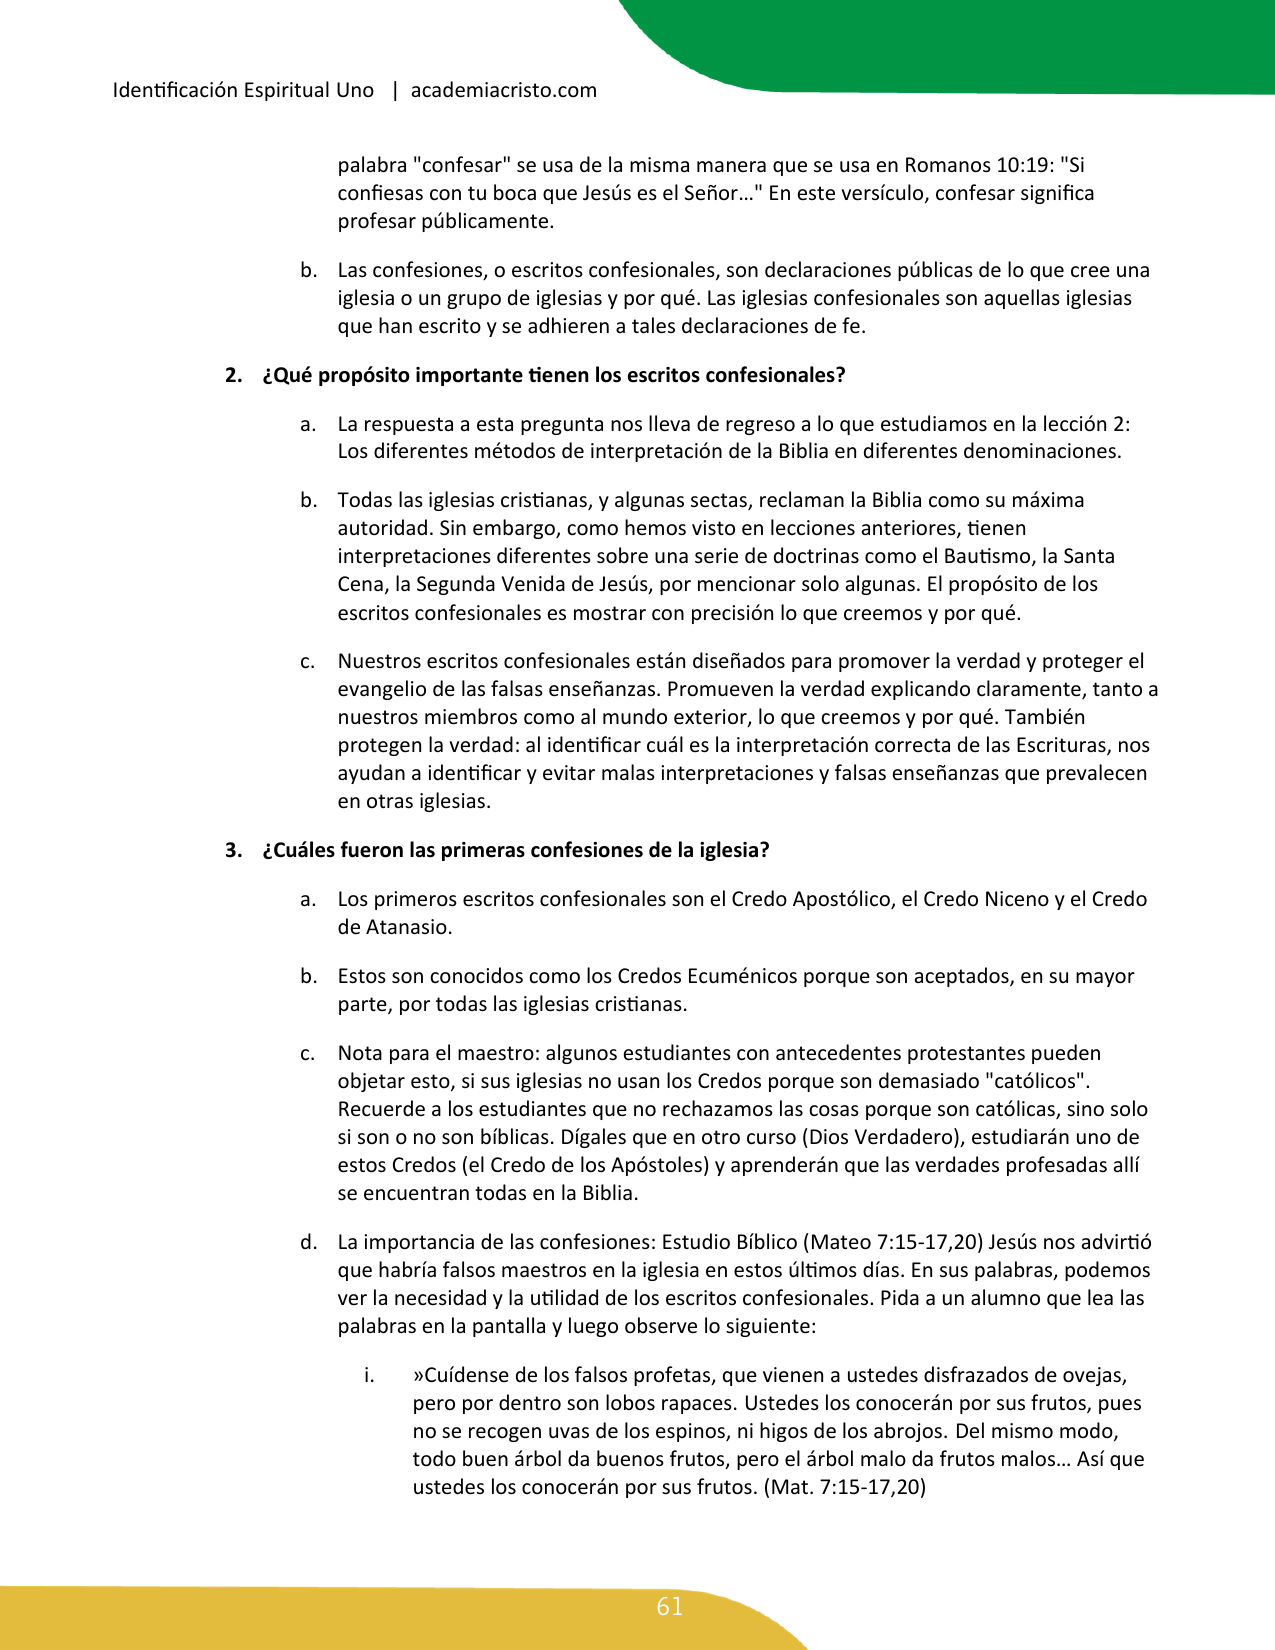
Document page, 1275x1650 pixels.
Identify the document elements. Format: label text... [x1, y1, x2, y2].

list Nuestros escritos confesionales están diseñados para promover la verdad y proteger el evangelio de las falsas enseñanzas. Promueven la verdad explicando claramente, tanto a nuestros miembros como al mundo exterior, lo que creemos y por qué. También protegen la verdad: al identificar cuál es la interpretación correcta de las Escrituras, nos ayudan a identificar y evitar malas interpretaciones y falsas enseñanzas que prevalecen en otras iglesias. [300, 646, 1162, 814]
list Los primeros escritos confesionales son el Credo Apostólico, el Credo Niceno y el Credo de Atanasio. [300, 884, 1162, 940]
list ¿Cuáles fueron las primeras confesiones de la iglesia? [225, 835, 1162, 863]
list La importancia de las confesiones: Estudio Bíblico (Mateo 7:15-17,20) Jesús nos advirtió que habría falsos maestros en la iglesia en estos últimos días. En sus palabras, podemos ver la necesidad y la utilidad de los escritos confesionales. Pida a un alumno que lea las palabras en la pantalla y luego observe lo siguiente: [300, 1227, 1162, 1339]
picture [0, 0, 1275, 1650]
list ¿Qué propósito importante tienen los escritos confesionales? [225, 360, 1162, 388]
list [300, 150, 1162, 234]
list La respuesta a esta pregunta nos lleva de regreso a lo que estudiamos en la lección 2: Los diferentes métodos de interpretación de la Biblia en diferentes denominaciones. [300, 409, 1162, 465]
list Nota para el maestro: algunos estudiantes con antecedentes protestantes pueden objetar esto, si sus iglesias no usan los Credos porque son demasiado "católicos". Recuerde a los estudiantes que no rechazamos las cosas porque son católicas, sino solo si son o no son bíblicas. Dígales que en otro curso (Dios Verdadero), estudiarán uno de estos Credos (el Credo de los Apóstoles) y aprenderán que las verdades profesadas allí se encuentran todas en la Biblia. [300, 1038, 1162, 1206]
list Las confesiones, o escritos confesionales, son declaraciones públicas de lo que cree una iglesia o un grupo de iglesias y por qué. Las iglesias confesionales son aquellas iglesias que han escrito y se adhieren a tales declaraciones de fe. [300, 255, 1162, 339]
list »Cuídense de los falsos profetas, que vienen a ustedes disfrazados de ovejas, pero por dentro son lobos rapaces. Ustedes los conocerán por sus frutos, pues no se recogen uvas de los espinos, ni higos de los abrojos. Del mismo modo, todo buen árbol da buenos frutos, pero el árbol malo da frutos malos… Así que ustedes los conocerán por sus frutos. (Mat. 7:15-17,20) [375, 1360, 1162, 1500]
list Estos son conocidos como los Credos Ecuménicos porque son aceptados, en su mayor parte, por todas las iglesias cristianas. [300, 961, 1162, 1017]
list Todas las iglesias cristianas, y algunas sectas, reclaman la Biblia como su máxima autoridad. Sin embargo, como hemos visto en lecciones anteriores, tienen interpretaciones diferentes sobre una serie de doctrinas como el Bautismo, la Santa Cena, la Segunda Venida de Jesús, por mencionar solo algunas. El propósito de los escritos confesionales es mostrar con precisión lo que creemos y por qué. [300, 486, 1162, 626]
